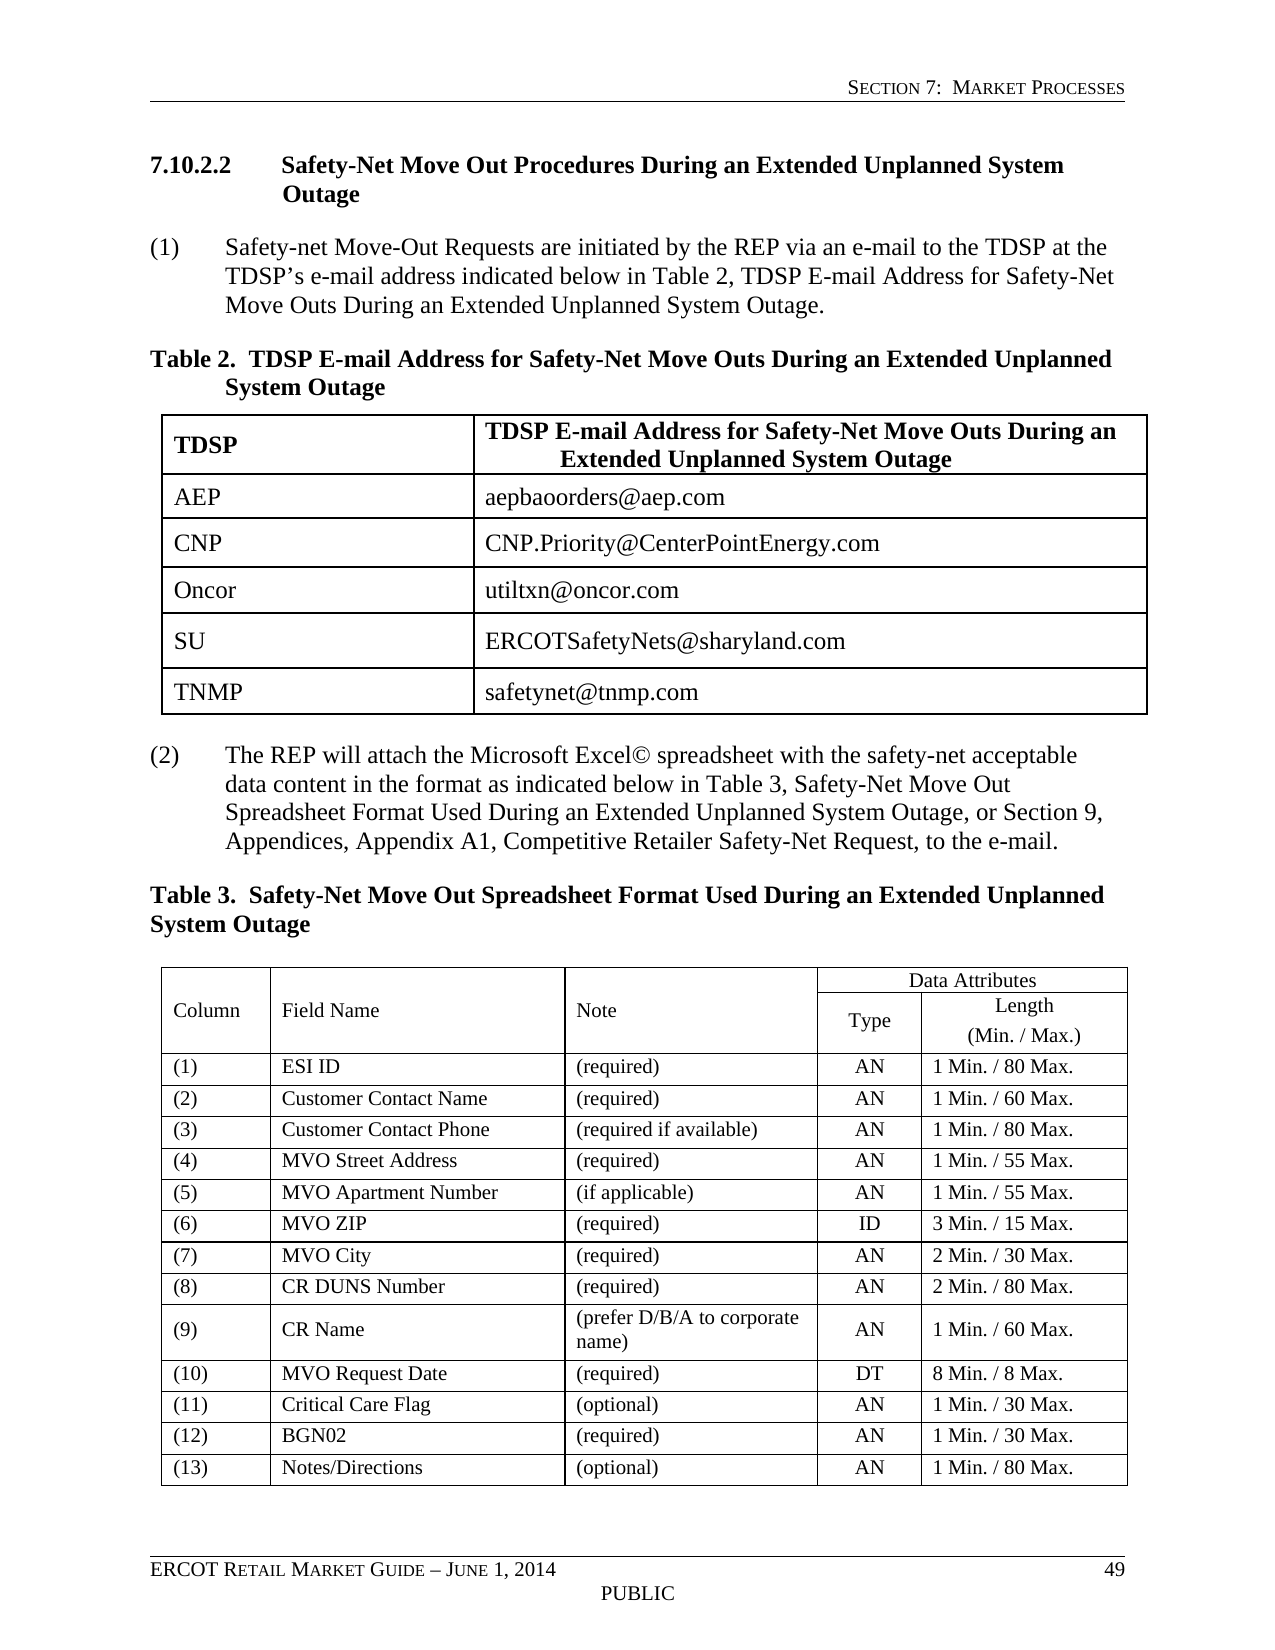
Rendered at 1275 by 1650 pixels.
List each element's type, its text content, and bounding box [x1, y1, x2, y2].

text (1) Safety-net Move-Out Requests are initiated by the REP via an e-mail to the TDSP at the TDSP’s e-mail address indicated below in Table 2, TDSP E-mail Address for Safety-Net Move Outs During an Extended Unplanned System Outage. [150, 232, 1125, 319]
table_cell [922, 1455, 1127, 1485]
table_cell AN [818, 1180, 921, 1210]
table_cell AN [818, 1243, 921, 1273]
table_cell MVO Street Address [271, 1149, 564, 1179]
table_cell 3 Min. / 15 Max. [922, 1211, 1127, 1241]
table_cell (7) [162, 1243, 270, 1273]
text 7.10.2.2 Safety-Net Move Out Procedures During an Extended Unplanned System Outage [150, 150, 1125, 207]
table_header Column [162, 968, 270, 1053]
table_cell Critical Care Flag [271, 1392, 564, 1422]
table_cell (required if available) [566, 1117, 817, 1147]
table_cell MVO ZIP [271, 1211, 564, 1241]
table_cell (5) [162, 1180, 270, 1210]
table_cell Type [818, 993, 921, 1053]
table_cell SU [163, 614, 473, 667]
table_cell 1 Min. / 55 Max. [922, 1180, 1127, 1210]
table_cell AN [818, 1305, 921, 1359]
table_cell 1 Min. / 60 Max. [922, 1086, 1127, 1116]
table_cell (6) [162, 1211, 270, 1241]
table_cell MVO City [271, 1243, 564, 1273]
table_cell 1 Min. / 80 Max. [922, 1054, 1127, 1085]
table_cell CNP.Priority@CenterPointEnergy.com [475, 519, 1146, 566]
table_cell (1) [162, 1054, 270, 1085]
table_cell ERCOTSafetyNets@sharyland.com [475, 614, 1146, 667]
table_cell MVO Request Date [271, 1361, 564, 1391]
table_cell TNMP [163, 669, 473, 713]
table_cell (2) [162, 1086, 270, 1116]
table_cell AN [818, 1086, 921, 1116]
table_cell CR Name [271, 1305, 564, 1359]
table_cell (required) [566, 1361, 817, 1391]
table_cell (required) [566, 1274, 817, 1304]
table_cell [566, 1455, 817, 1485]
table_cell (prefer D/B/A to corporate name) [566, 1305, 817, 1359]
table_cell AN [818, 1117, 921, 1147]
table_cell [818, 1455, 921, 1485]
table_cell CR DUNS Number [271, 1274, 564, 1304]
table_cell (11) [162, 1392, 270, 1422]
table_cell (required) [566, 1086, 817, 1116]
table_cell Customer Contact Name [271, 1086, 564, 1116]
table_cell (4) [162, 1149, 270, 1179]
table_cell safetynet@tnmp.com [475, 669, 1146, 713]
text Table 2. TDSP E-mail Address for Safety-Net Move Outs During an Extended Unplanned System Outage [150, 344, 1125, 401]
table_cell AEP [163, 475, 473, 517]
table_cell CNP [163, 519, 473, 566]
table_cell Length (Min. / Max.) [922, 993, 1127, 1053]
table_header Field Name [271, 968, 564, 1053]
table_cell AN [818, 1423, 921, 1454]
table_cell 1 Min. / 55 Max. [922, 1149, 1127, 1179]
table_cell 1 Min. / 30 Max. [922, 1392, 1127, 1422]
table_cell (3) [162, 1117, 270, 1147]
table_cell AN [818, 1054, 921, 1085]
table_cell (13) [162, 1455, 270, 1485]
table_cell (8) [162, 1274, 270, 1304]
table_cell BGN02 [271, 1423, 564, 1454]
table_cell 2 Min. / 80 Max. [922, 1274, 1127, 1304]
table_cell Notes/Directions [271, 1455, 564, 1485]
table_cell AN [818, 1149, 921, 1179]
table_cell MVO Apartment Number [271, 1180, 564, 1210]
table_cell (required) [566, 1423, 817, 1454]
table_cell 1 Min. / 60 Max. [922, 1305, 1127, 1359]
table_cell DT [818, 1361, 921, 1391]
table_cell (12) [162, 1423, 270, 1454]
table_cell (optional) [566, 1392, 817, 1422]
table_header Note [566, 968, 817, 1053]
table_cell (10) [162, 1361, 270, 1391]
table_cell (required) [566, 1243, 817, 1273]
table_header TDSP [163, 416, 473, 473]
table_cell ESI ID [271, 1054, 564, 1085]
table_cell AN [818, 1274, 921, 1304]
table_cell utiltxn@oncor.com [475, 568, 1146, 612]
table_cell Customer Contact Phone [271, 1117, 564, 1147]
table_cell 1 Min. / 30 Max. [922, 1423, 1127, 1454]
table_cell (required) [566, 1149, 817, 1179]
table_cell AN [818, 1392, 921, 1422]
table_cell (required) [566, 1211, 817, 1241]
table_header TDSP E-mail Address for Safety-Net Move Outs During an Extended Unplanned System Outage [475, 416, 1146, 473]
table_cell Oncor [163, 568, 473, 612]
table_cell 8 Min. / 8 Max. [922, 1361, 1127, 1391]
text Table 3. Safety-Net Move Out Spreadsheet Format Used During an Extended Unplanned System Outage [150, 880, 1125, 937]
table_cell (if applicable) [566, 1180, 817, 1210]
table_header Data Attributes [818, 968, 1127, 992]
table_cell aepbaoorders@aep.com [475, 475, 1146, 517]
table_cell 1 Min. / 80 Max. [922, 1117, 1127, 1147]
text (2) The REP will attach the Microsoft Excel© spreadsheet with the safety-net acceptable data content in the format as indicated below in Table 3, Safety-Net Move Out Spreadsheet Format Used During an Extended Unplanned System Outage, or Section 9, Appendices, Appendix A1, Competitive Retailer Safety-Net Request, to the e-mail. [150, 740, 1125, 855]
table_cell 2 Min. / 30 Max. [922, 1243, 1127, 1273]
table_cell (required) [566, 1054, 817, 1085]
table_cell ID [818, 1211, 921, 1241]
table_cell (9) [162, 1305, 270, 1359]
